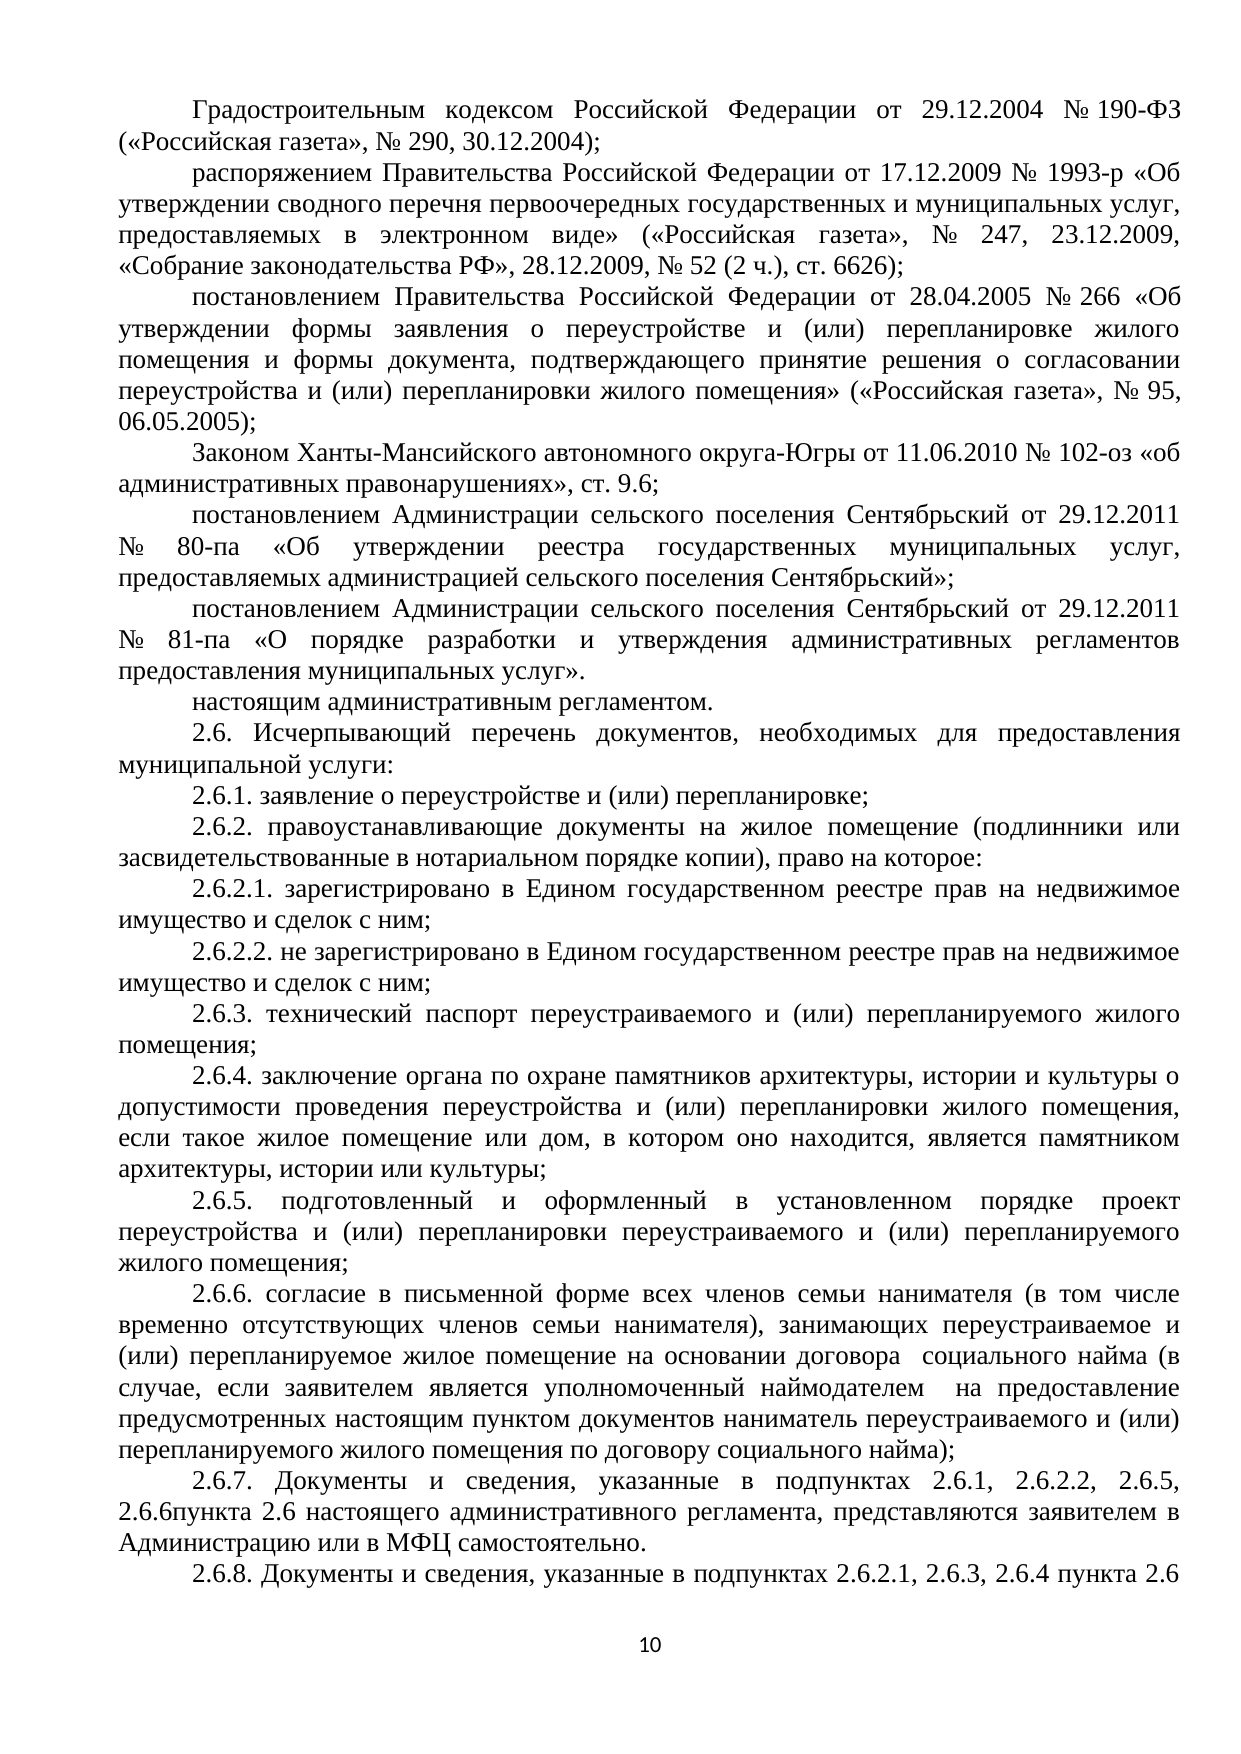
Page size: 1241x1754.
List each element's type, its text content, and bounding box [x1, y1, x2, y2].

text настоящим административным регламентом. [118, 685, 1181, 717]
text Законом Ханты-Мансийского автономного округа-Югры от 11.06.2010 № 102-оз «об административных правонарушениях», ст. 9.6; [118, 436, 1181, 498]
text 2.6.5. подготовленный и оформленный в установленном порядке проект переустройства и (или) перепланировки переустраиваемого и (или) перепланируемого жилого помещения; [118, 1184, 1181, 1277]
text 2.6.2.1. зарегистрировано в Едином государственном реестре прав на недвижимое имущество и сделок с ним; [118, 872, 1181, 934]
text 2.6.3. технический паспорт переустраиваемого и (или) перепланируемого жилого помещения; [118, 997, 1181, 1059]
text постановлением Правительства Российской Федерации от 28.04.2005 № 266 «Об утверждении формы заявления о переустройстве и (или) перепланировке жилого помещения и формы документа, подтверждающего принятие решения о согласовании переустройства и (или) перепланировки жилого помещения» («Российская газета», № 95, 06.05.2005); [118, 281, 1181, 436]
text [118, 1557, 1181, 1589]
text Градостроительным кодексом Российской Федерации от 29.12.2004 № 190-ФЗ («Российская газета», № 290, 30.12.2004); [118, 94, 1181, 156]
text 2.6.1. заявление о переустройстве и (или) перепланировке; [118, 779, 1181, 810]
text 2.6.4. заключение органа по охране памятников архитектуры, истории и культуры о допустимости проведения переустройства и (или) перепланировки жилого помещения, если такое жилое помещение или дом, в котором оно находится, является памятником архитектуры, истории или культуры; [118, 1059, 1181, 1184]
text постановлением Администрации сельского поселения Сентябрьский от 29.12.2011 № 80-па «Об утверждении реестра государственных муниципальных услуг, предоставляемых администрацией сельского поселения Сентябрьский»; [118, 498, 1181, 592]
text 2.6.2. правоустанавливающие документы на жилое помещение (подлинники или засвидетельствованные в нотариальном порядке копии), право на которое: [118, 810, 1181, 872]
text 2.6.2.2. не зарегистрировано в Едином государственном реестре прав на недвижимое имущество и сделок с ним; [118, 934, 1181, 997]
text 2.6.7. Документы и сведения, указанные в подпунктах 2.6.1, 2.6.2.2, 2.6.5, 2.6.6пункта 2.6 настоящего административного регламента, представляются заявителем в Администрацию или в МФЦ самостоятельно. [118, 1464, 1181, 1557]
text распоряжением Правительства Российской Федерации от 17.12.2009 № 1993-р «Об утверждении сводного перечня первоочередных государственных и муниципальных услуг, предоставляемых в электронном виде» («Российская газета», № 247, 23.12.2009, «Собрание законодательства РФ», 28.12.2009, № 52 (2 ч.), ст. 6626); [118, 156, 1181, 281]
text 2.6.6. согласие в письменной форме всех членов семьи нанимателя (в том числе временно отсутствующих членов семьи нанимателя), занимающих переустраиваемое и (или) перепланируемое жилое помещение на основании договора социального найма (в случае, если заявителем является уполномоченный наймодателем на предоставление предусмотренных настоящим пунктом документов наниматель переустраиваемого и (или) перепланируемого жилого помещения по договору социального найма); [118, 1277, 1181, 1464]
text постановлением Администрации сельского поселения Сентябрьский от 29.12.2011 № 81-па «О порядке разработки и утверждения административных регламентов предоставления муниципальных услуг». [118, 592, 1181, 685]
text 2.6. Исчерпывающий перечень документов, необходимых для предоставления муниципальной услуги: [118, 717, 1181, 779]
